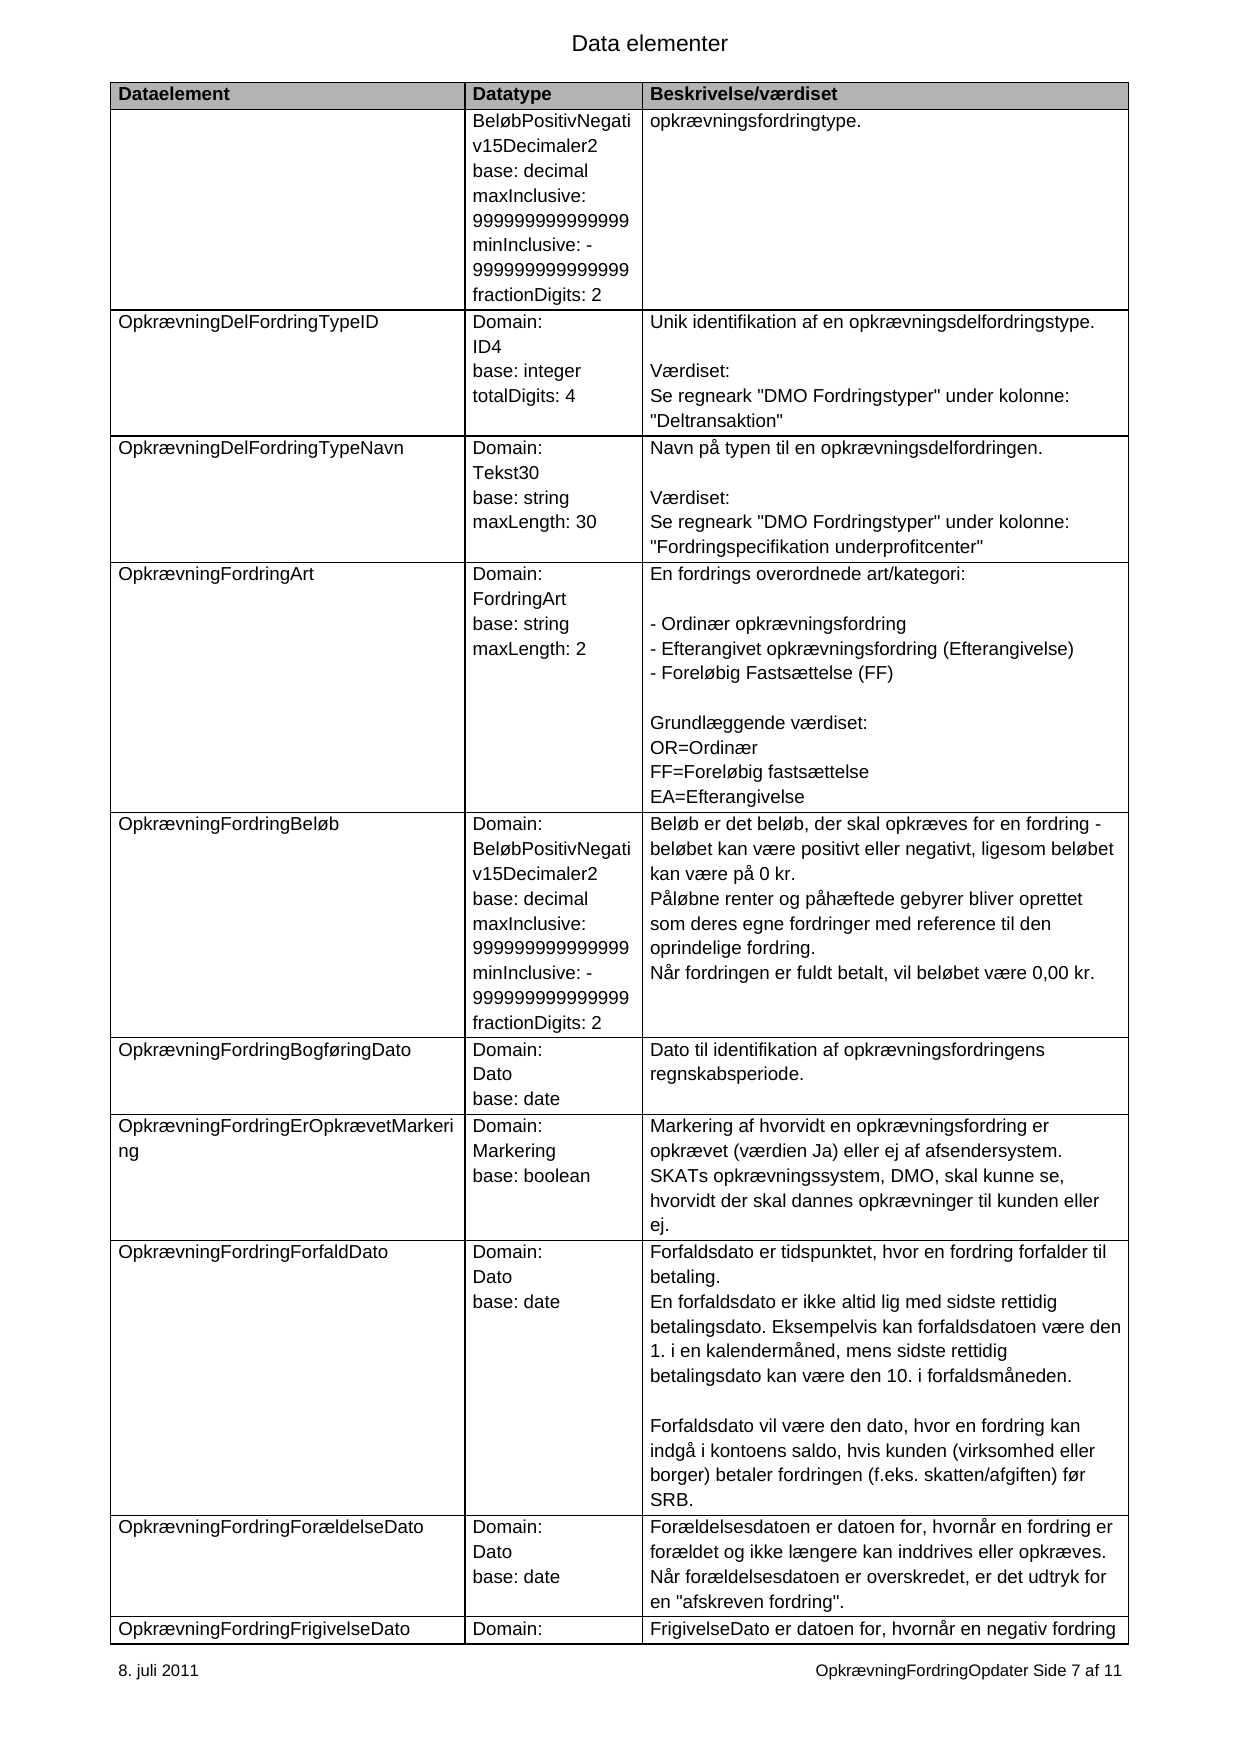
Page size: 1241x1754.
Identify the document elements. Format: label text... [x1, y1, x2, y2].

table_cell Navn på typen til en opkrævningsdelfordringen. Værdiset: Se regneark "DMO Fordringstyper" under kolonne: "Fordringspecifikation underprofitcenter" [643, 437, 1128, 561]
table_cell OpkrævningFordringArt [111, 563, 464, 812]
table_cell Domain: Markering base: boolean [466, 1115, 642, 1239]
table_cell Domain: FordringArt base: string maxLength: 2 [466, 563, 642, 812]
table_header Datatype [466, 83, 642, 109]
table_cell OpkrævningFordringForældelseDato [111, 1516, 464, 1616]
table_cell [111, 1617, 464, 1643]
table_cell OpkrævningDelFordringTypeNavn [111, 437, 464, 561]
table_cell Unik identifikation af en opkrævningsdelfordringstype. Værdiset: Se regneark "DMO Fordringstyper" under kolonne: "Deltransaktion" [643, 311, 1128, 435]
table_cell Domain: Tekst30 base: string maxLength: 30 [466, 437, 642, 561]
table_cell Domain: Dato base: date [466, 1241, 642, 1514]
table_cell Beløb er det beløb, der skal opkræves for en fordring - beløbet kan være positivt eller negativt, ligesom beløbet kan være på 0 kr. Påløbne renter og påhæftede gebyrer bliver oprettet som deres egne fordringer med reference til den oprindelige fordring. Når fordringen er fuldt betalt, vil beløbet være 0,00 kr. [643, 813, 1128, 1037]
table_cell OpkrævningFordringBeløb [111, 813, 464, 1037]
table_cell Domain: Dato base: date [466, 1038, 642, 1113]
table_cell Dato til identifikation af opkrævningsfordringens regnskabsperiode. [643, 1038, 1128, 1113]
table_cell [466, 1617, 642, 1643]
table_cell OpkrævningFordringErOpkrævetMarkering [111, 1115, 464, 1239]
table_cell OpkrævningDelFordringTypeID [111, 311, 464, 435]
table_cell En fordrings overordnede art/kategori: - Ordinær opkrævningsfordring - Efterangivet opkrævningsfordring (Efterangivelse) - Foreløbig Fastsættelse (FF) Grundlæggende værdiset: OR=Ordinær FF=Foreløbig fastsættelse EA=Efterangivelse [643, 563, 1128, 812]
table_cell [111, 110, 464, 309]
table_cell Domain: BeløbPositivNegativ15Decimaler2 base: decimal maxInclusive: 999999999999999 minInclusive: -999999999999999 fractionDigits: 2 [466, 813, 642, 1037]
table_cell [466, 110, 642, 309]
table_cell Forfaldsdato er tidspunktet, hvor en fordring forfalder til betaling. En forfaldsdato er ikke altid lig med sidste rettidig betalingsdato. Eksempelvis kan forfaldsdatoen være den 1. i en kalendermåned, mens sidste rettidig betalingsdato kan være den 10. i forfaldsmåneden. Forfaldsdato vil være den dato, hvor en fordring kan indgå i kontoens saldo, hvis kunden (virksomhed eller borger) betaler fordringen (f.eks. skatten/afgiften) før SRB. [643, 1241, 1128, 1514]
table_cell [466, 1516, 642, 1616]
table_cell Markering af hvorvidt en opkrævningsfordring er opkrævet (værdien Ja) eller ej af afsendersystem. SKATs opkrævningssystem, DMO, skal kunne se, hvorvidt der skal dannes opkrævninger til kunden eller ej. [643, 1115, 1128, 1239]
table_cell Forældelsesdatoen er datoen for, hvornår en fordring er forældet og ikke længere kan inddrives eller opkræves. Når forældelsesdatoen er overskredet, er det udtryk for en "afskreven fordring". [643, 1516, 1128, 1616]
table_cell OpkrævningFordringBogføringDato [111, 1038, 464, 1113]
table_cell Domain: ID4 base: integer totalDigits: 4 [466, 311, 642, 435]
table_header Beskrivelse/værdiset [643, 83, 1128, 109]
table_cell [643, 110, 1128, 309]
table_header Dataelement [111, 83, 464, 109]
table_cell OpkrævningFordringForfaldDato [111, 1241, 464, 1514]
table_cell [643, 1617, 1128, 1643]
